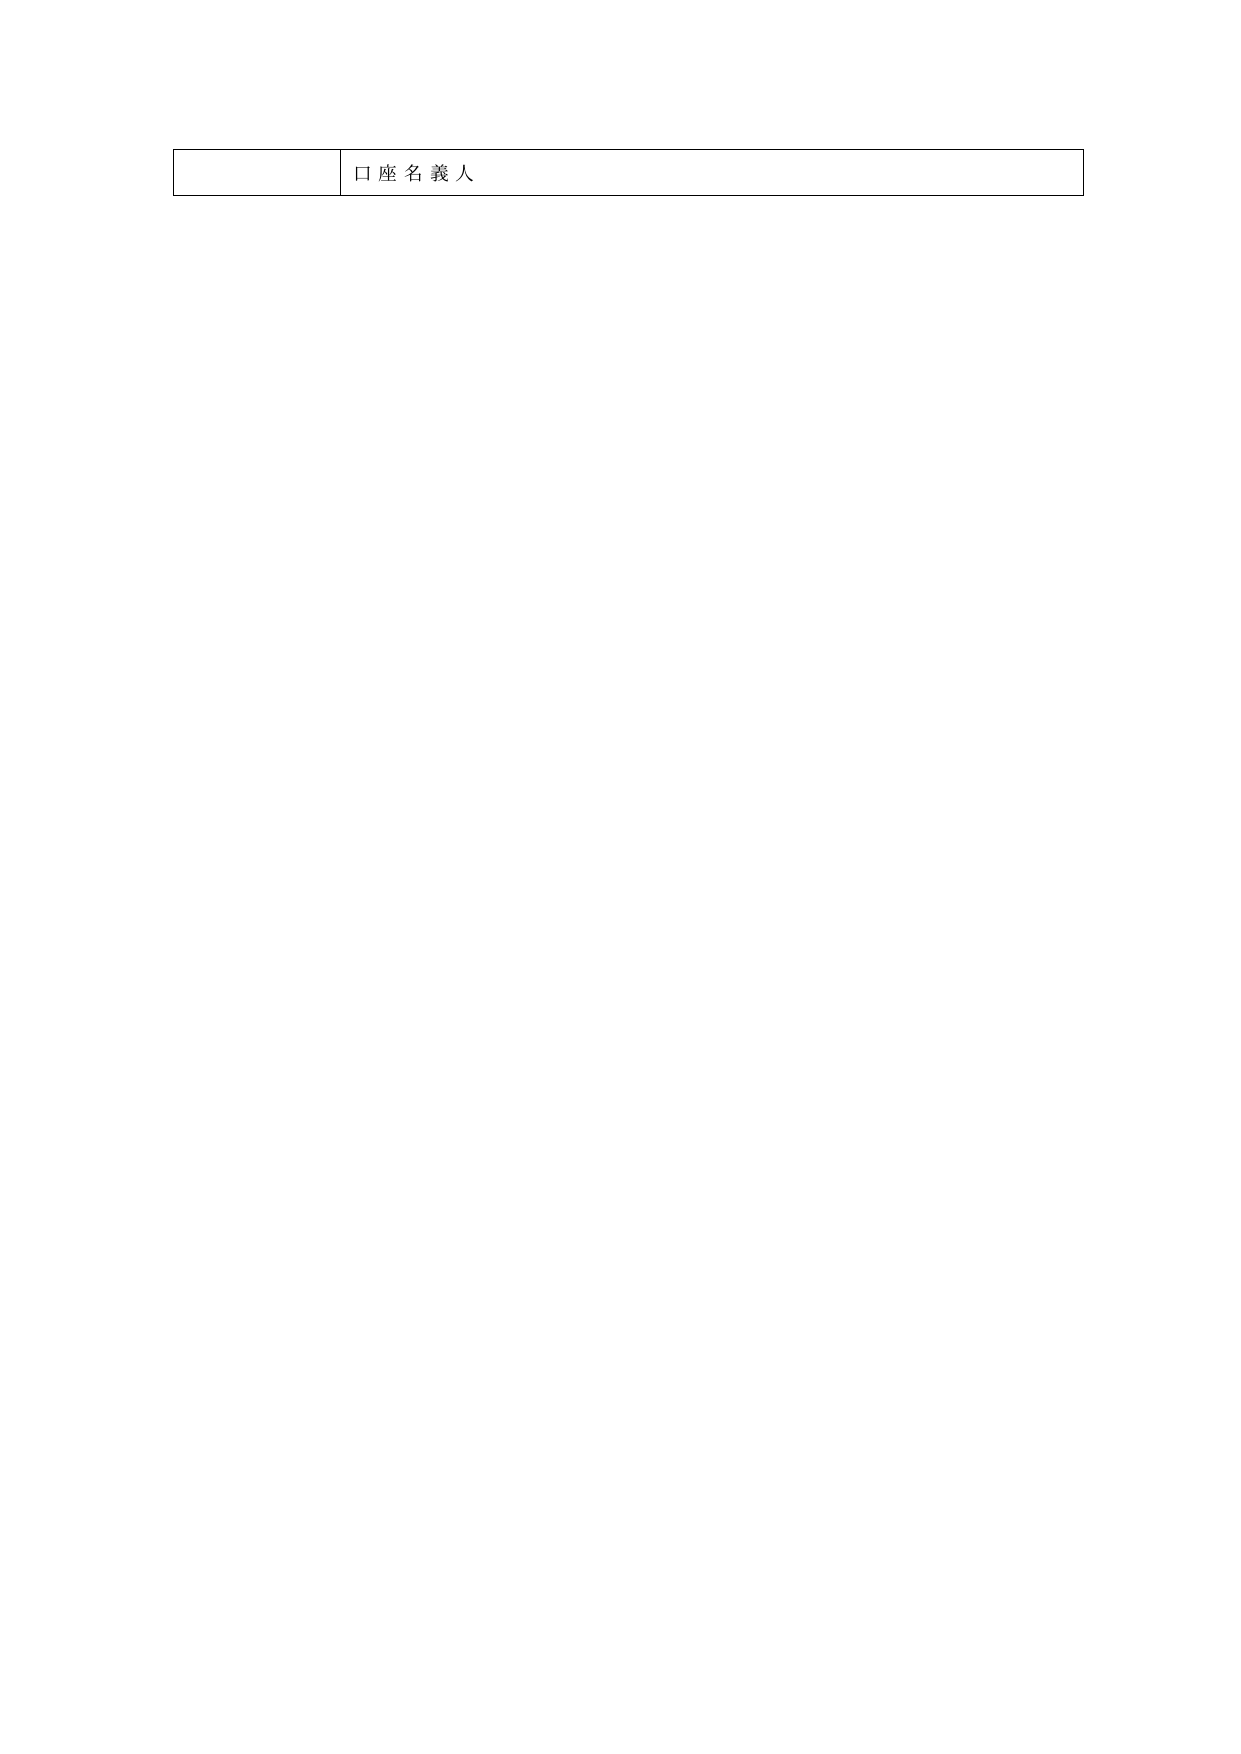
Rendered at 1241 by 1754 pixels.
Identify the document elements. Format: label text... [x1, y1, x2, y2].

table_header 振 込 先 [174, 150, 340, 195]
table_cell 口座名義人 [341, 150, 1083, 195]
